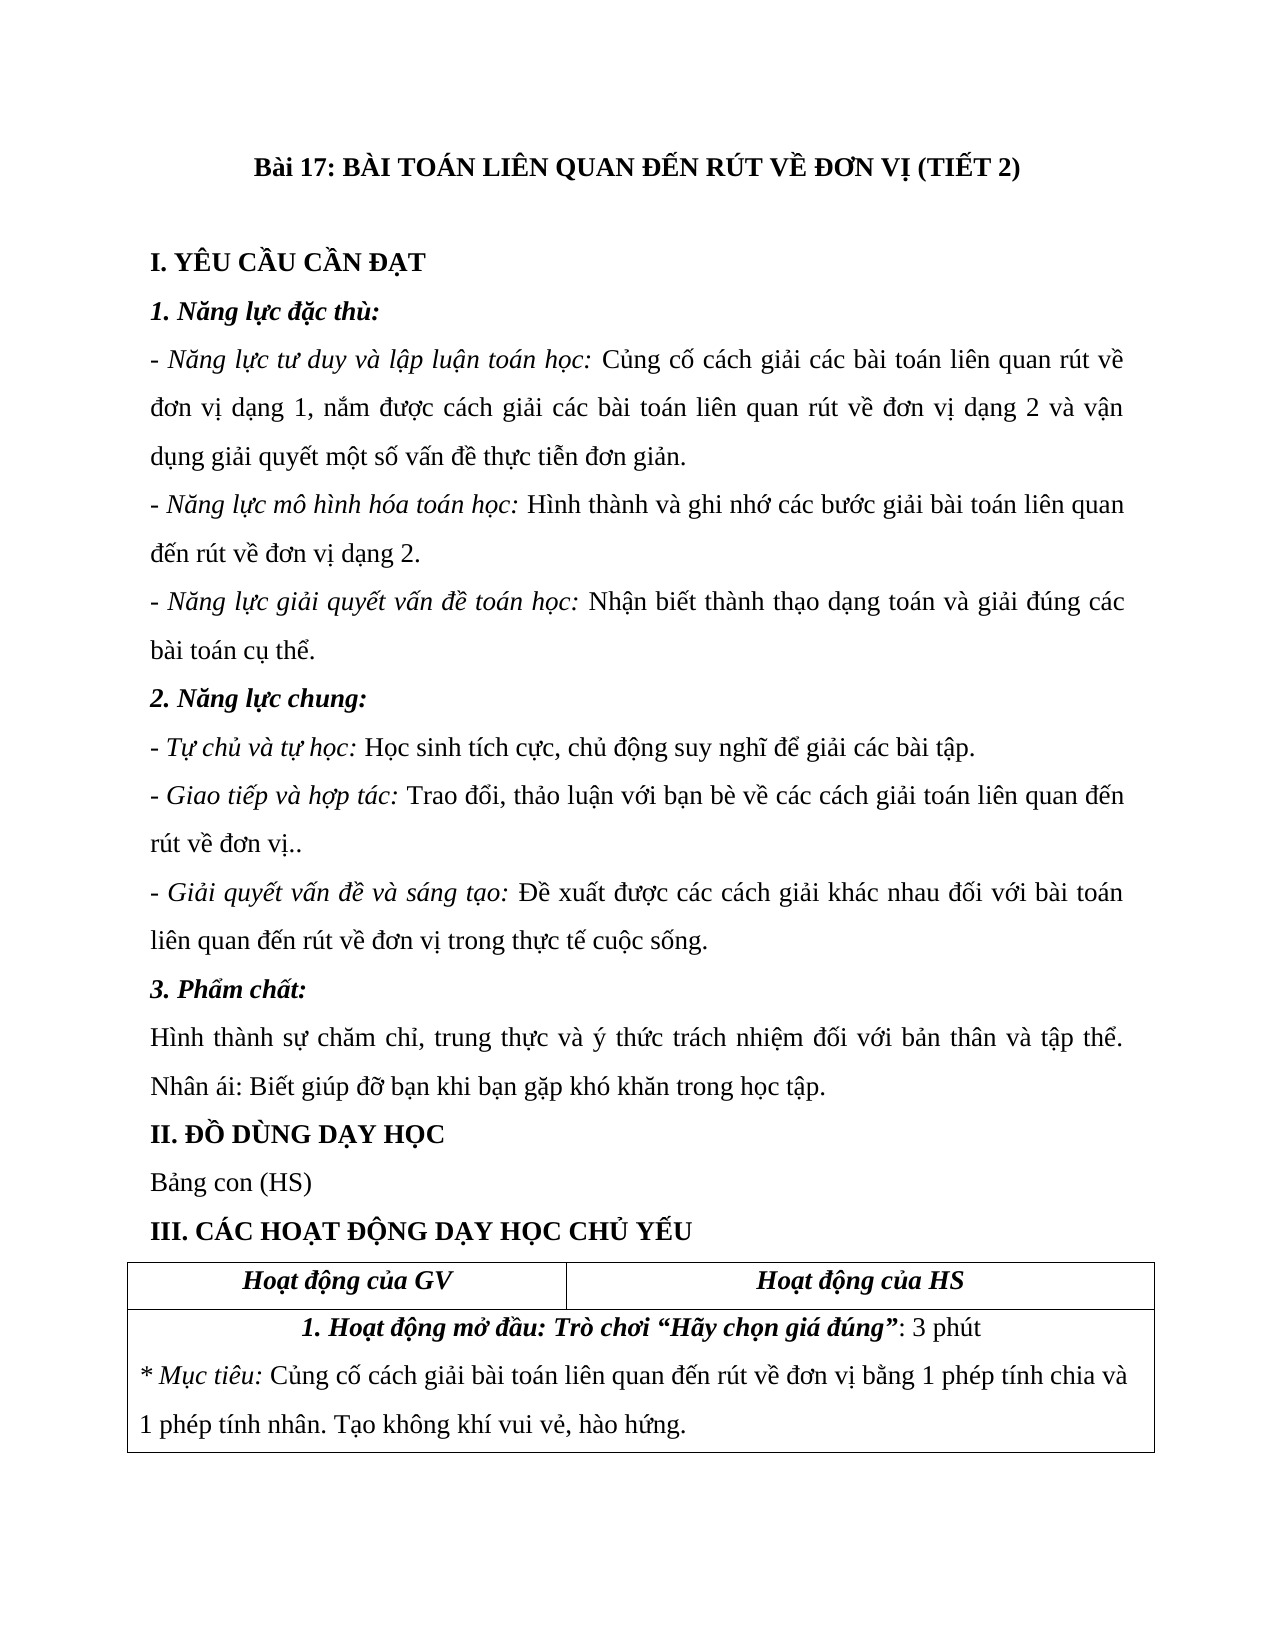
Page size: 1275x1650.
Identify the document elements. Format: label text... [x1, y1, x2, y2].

text Bảng con (HS) [150, 1165, 1125, 1198]
text 2. Năng lực chung: [150, 681, 1125, 713]
text I. YÊU CẦU CẦN ĐẠT [150, 245, 1125, 277]
text - Năng lực tư duy và lập luận toán học: Củng cố cách giải các bài toán liên quan rút về đơn vị dạng 1, nắm được cách giải các bài toán liên quan rút về đơn vị dạng 2 và vận dụng giải quyết một số vấn đề thực tiễn đơn giản. [150, 342, 1125, 471]
text 3. Phẩm chất: [150, 972, 1125, 1004]
table_header Hoạt động của GV [128, 1263, 566, 1309]
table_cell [128, 1310, 1154, 1452]
text II. ĐỒ DÙNG DẠY HỌC [150, 1117, 1125, 1149]
text 1. Năng lực đặc thù: [150, 293, 1125, 326]
text III. CÁC HOẠT ĐỘNG DẠY HỌC CHỦ YẾU [150, 1214, 1125, 1246]
text - Năng lực mô hình hóa toán học: Hình thành và ghi nhớ các bước giải bài toán liên quan đến rút về đơn vị dạng 2. [150, 487, 1125, 568]
table_header Hoạt động của HS [567, 1263, 1154, 1309]
text - Giao tiếp và hợp tác: Trao đổi, thảo luận với bạn bè về các cách giải toán liên quan đến rút về đơn vị.. [150, 778, 1125, 859]
text - Tự chủ và tự học: Học sinh tích cực, chủ động suy nghĩ để giải các bài tập. [150, 729, 1125, 762]
text Bài 17: BÀI TOÁN LIÊN QUAN ĐẾN RÚT VỀ ĐƠN VỊ (TIẾT 2) [150, 150, 1125, 182]
text - Giải quyết vấn đề và sáng tạo: Đề xuất được các cách giải khác nhau đối với bài toán liên quan đến rút về đơn vị trong thực tế cuộc sống. [150, 875, 1125, 956]
text Hình thành sự chăm chỉ, trung thực và ý thức trách nhiệm đối với bản thân và tập thể. Nhân ái: Biết giúp đỡ bạn khi bạn gặp khó khăn trong học tập. [150, 1020, 1125, 1101]
text - Năng lực giải quyết vấn đề toán học: Nhận biết thành thạo dạng toán và giải đúng các bài toán cụ thể. [150, 584, 1125, 665]
